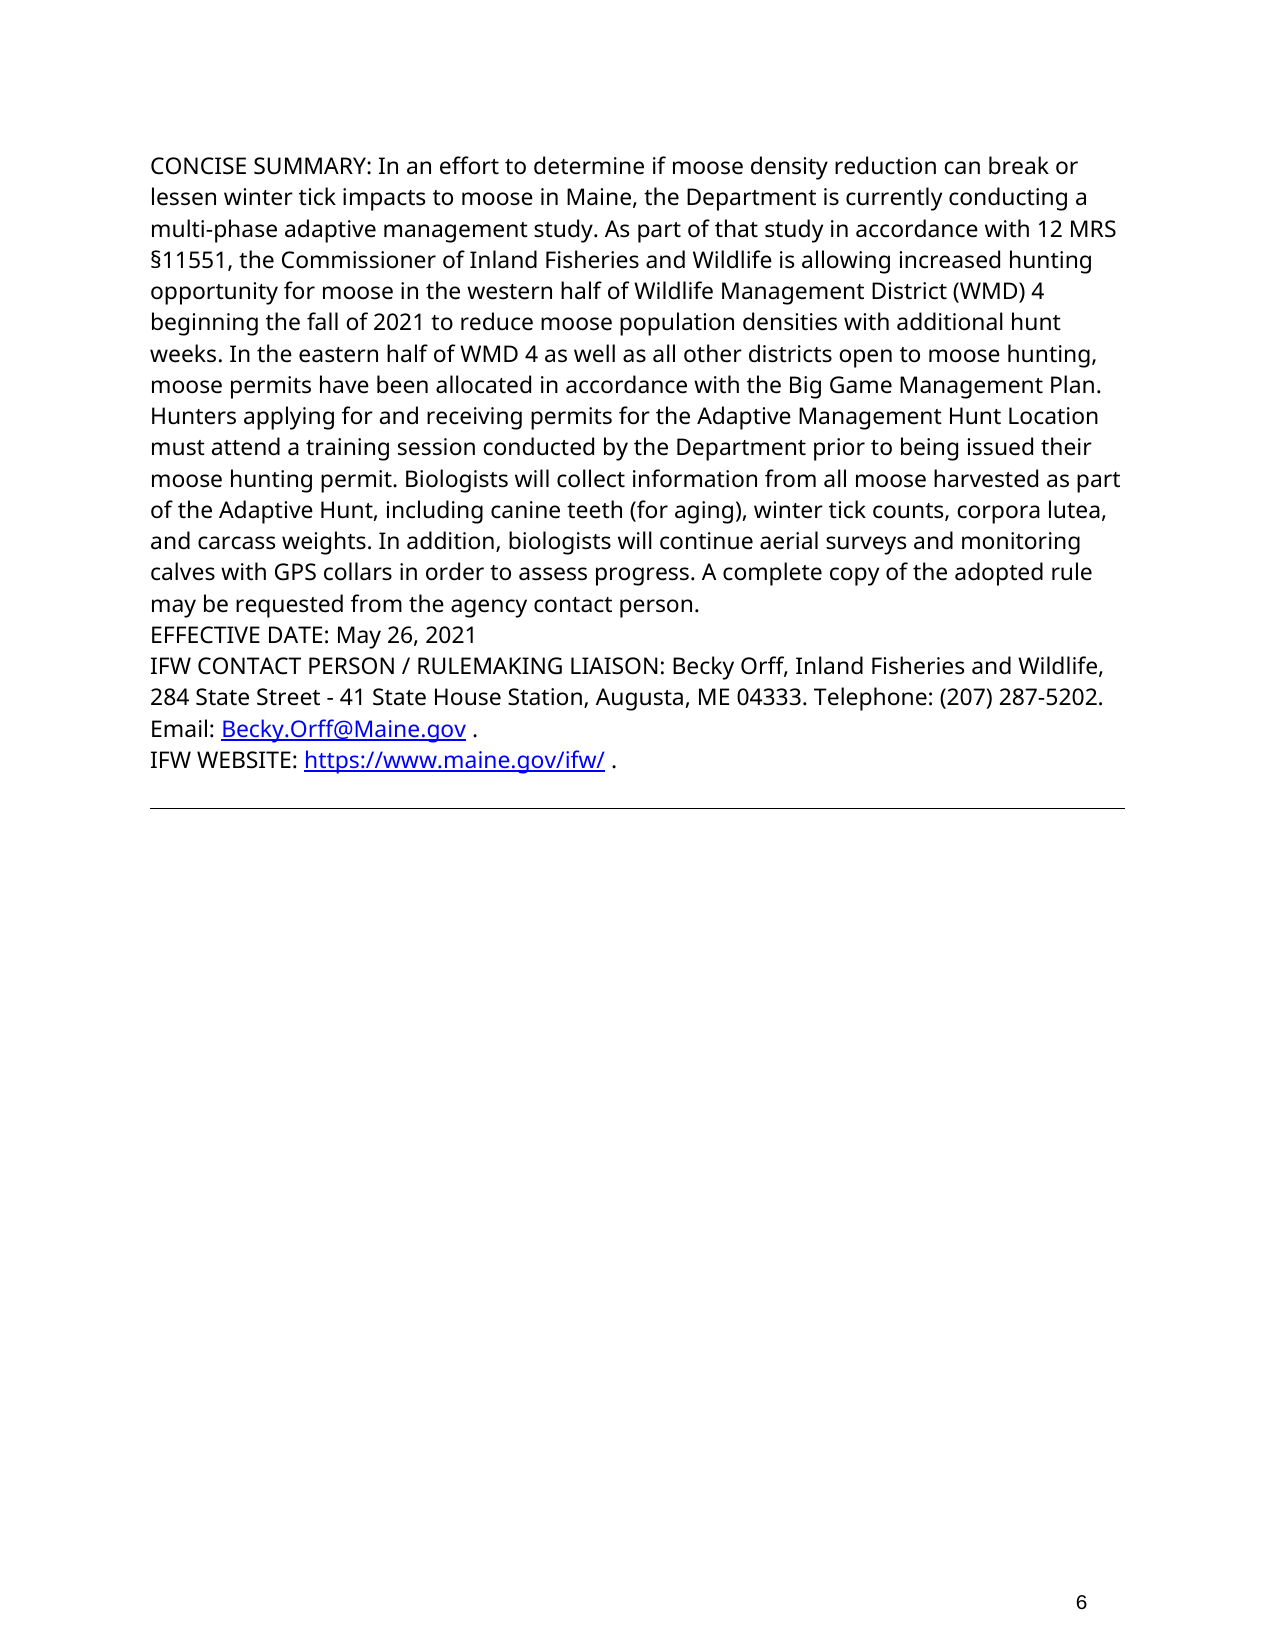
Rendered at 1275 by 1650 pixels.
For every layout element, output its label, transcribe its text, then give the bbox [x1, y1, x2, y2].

text EFFECTIVE DATE: May 26, 2021 [150, 619, 1125, 650]
text CONCISE SUMMARY: In an effort to determine if moose density reduction can break or lessen winter tick impacts to moose in Maine, the Department is currently conducting a multi-phase adaptive management study. As part of that study in accordance with 12 MRS §11551, the Commissioner of Inland Fisheries and Wildlife is allowing increased hunting opportunity for moose in the western half of Wildlife Management District (WMD) 4 beginning the fall of 2021 to reduce moose population densities with additional hunt weeks. In the eastern half of WMD 4 as well as all other districts open to moose hunting, moose permits have been allocated in accordance with the Big Game Management Plan. Hunters applying for and receiving permits for the Adaptive Management Hunt Location must attend a training session conducted by the Department prior to being issued their moose hunting permit. Biologists will collect information from all moose harvested as part of the Adaptive Hunt, including canine teeth (for aging), winter tick counts, corpora lutea, and carcass weights. In addition, biologists will continue aerial surveys and monitoring calves with GPS collars in order to assess progress. A complete copy of the adopted rule may be requested from the agency contact person. [150, 150, 1125, 619]
text IFW WEBSITE: https://www.maine.gov/ifw/ . [150, 744, 1125, 775]
text IFW CONTACT PERSON / RULEMAKING LIAISON: Becky Orff, Inland Fisheries and Wildlife, 284 State Street - 41 State House Station, Augusta, ME 04333. Telephone: (207) 287-5202. Email: Becky.Orff@Maine.gov . [150, 650, 1125, 744]
